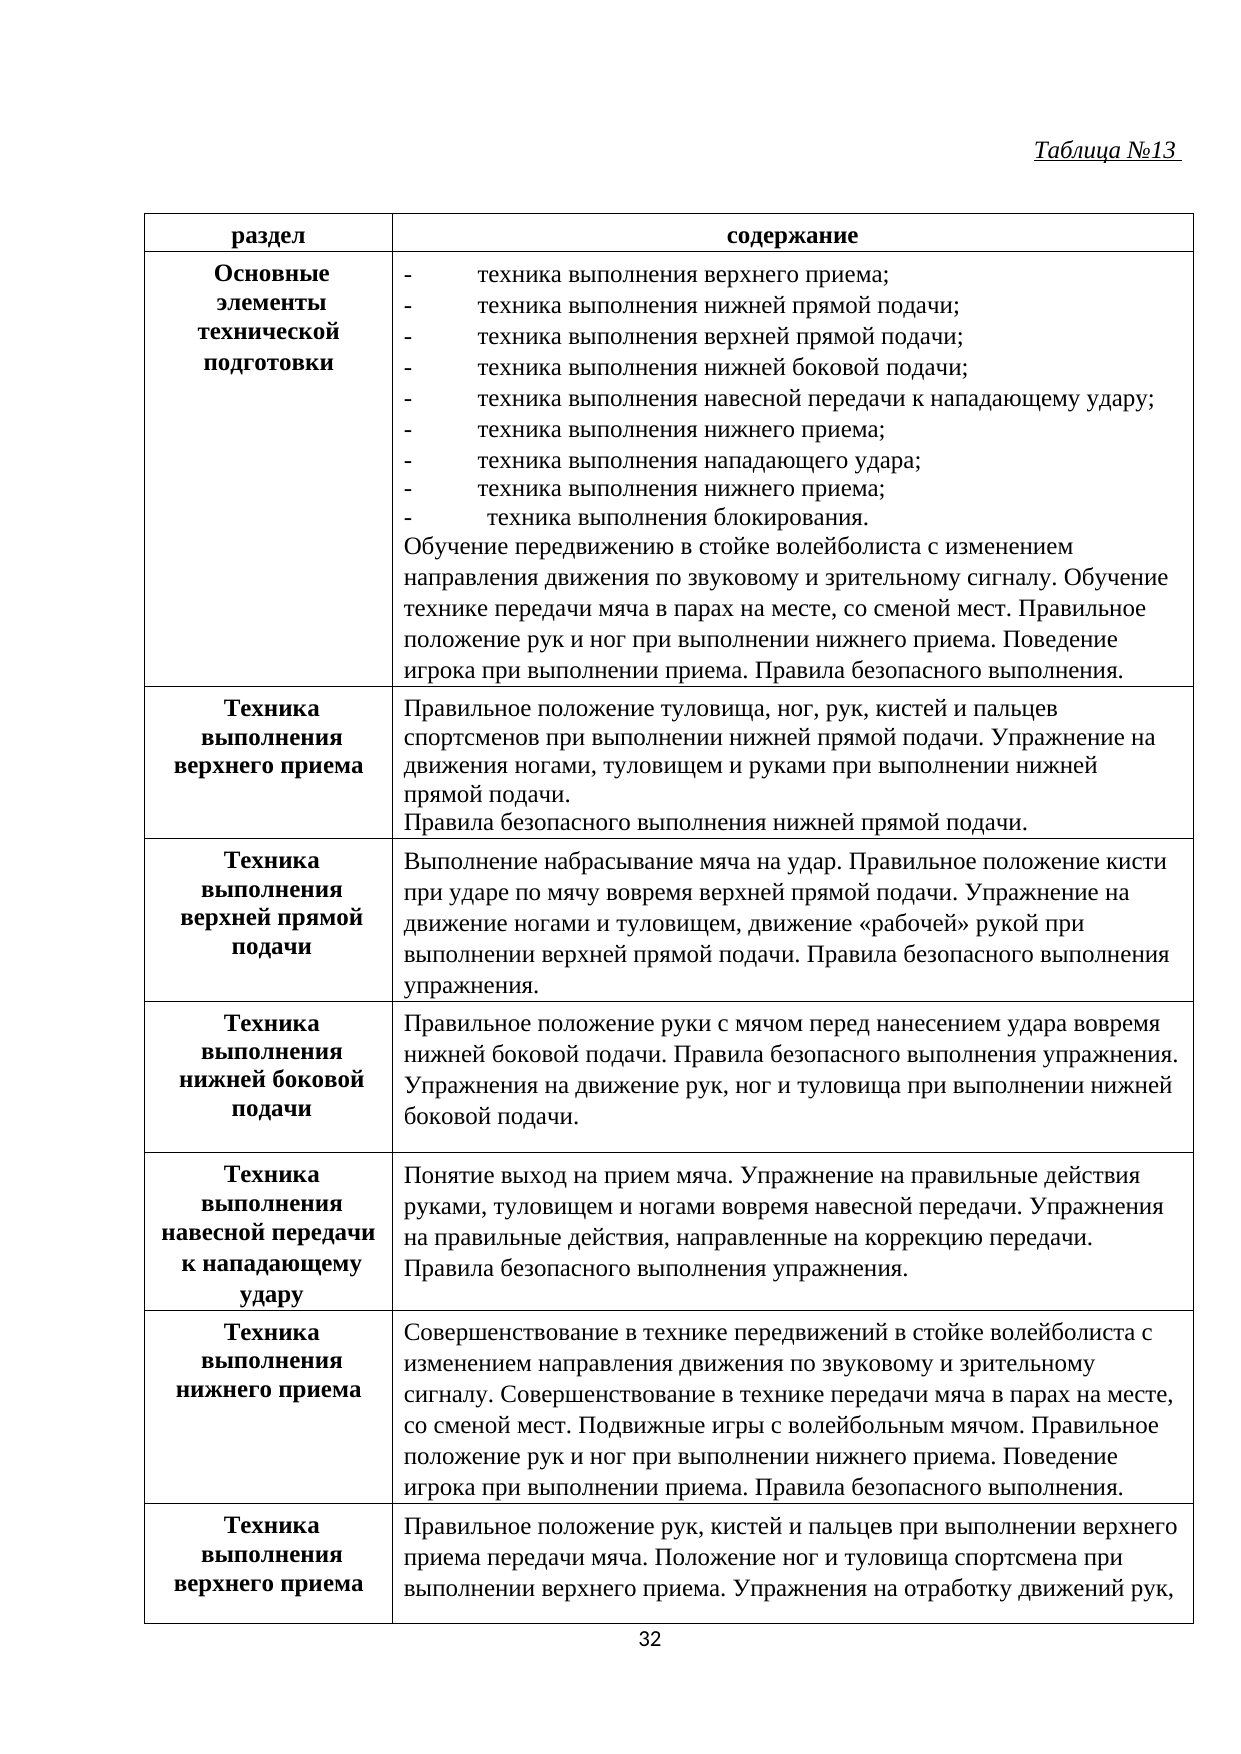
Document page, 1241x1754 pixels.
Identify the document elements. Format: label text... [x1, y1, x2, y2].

table_cell Выполнение набрасывание мяча на удар. Правильное положение кисти при ударе по мячу вовремя верхней прямой подачи. Упражнение на движение ногами и туловищем, движение «рабочей» рукой при выполнении верхней прямой подачи. Правила безопасного выполнения упражнения. [393, 839, 1193, 1001]
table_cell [393, 1504, 1193, 1623]
table_cell Техника выполнения нижней боковой подачи [145, 1002, 392, 1152]
table_cell Совершенствование в технике передвижений в стойке волейболиста с изменением направления движения по звуковому и зрительному сигналу. Совершенствование в технике передачи мяча в парах на месте, со сменой мест. Подвижные игры с волейбольным мячом. Правильное положение рук и ног при выполнении нижнего приема. Поведение игрока при выполнении приема. Правила безопасного выполнения. [393, 1311, 1193, 1503]
table_header содержание [393, 214, 1193, 251]
table_cell Основные элементы технической подготовки [145, 252, 392, 686]
table_cell Техника выполнения навесной передачи к нападающему удару [145, 1153, 392, 1310]
table_cell Правильное положение туловища, ног, рук, кистей и пальцев спортсменов при выполнении нижней прямой подачи. Упражнение на движения ногами, туловищем и руками при выполнении нижней прямой подачи. Правила безопасного выполнения нижней прямой подачи. [393, 687, 1193, 838]
table_cell Правильное положение руки с мячом перед нанесением удара вовремя нижней боковой подачи. Правила безопасного выполнения упражнения. Упражнения на движение рук, ног и туловища при выполнении нижней боковой подачи. [393, 1002, 1193, 1152]
table_cell Техника выполнения верхнего приема [145, 687, 392, 838]
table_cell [145, 1504, 392, 1623]
table_cell Техника выполнения нижнего приема [145, 1311, 392, 1503]
table_cell техника выполнения верхнего приема; техника выполнения нижней прямой подачи; техника выполнения верхней прямой подачи; техника выполнения нижней боковой подачи; техника выполнения навесной передачи к нападающему удару; техника выполнения нижнего приема; техника выполнения нападающего удара; техника выполнения нижнего приема; - техника выполнения блокирования. Обучение передвижению в стойке волейболиста с изменением направления движения по звуковому и зрительному сигналу. Обучение технике передачи мяча в парах на месте, со сменой мест. Правильное положение рук и ног при выполнении нижнего приема. Поведение игрока при выполнении приема. Правила безопасного выполнения. [393, 252, 1193, 686]
table_cell Понятие выход на прием мяча. Упражнение на правильные действия руками, туловищем и ногами вовремя навесной передачи. Упражнения на правильные действия, направленные на коррекцию передачи. Правила безопасного выполнения упражнения. [393, 1153, 1193, 1310]
table_header раздел [145, 214, 392, 251]
table_cell Техника выполнения верхней прямой подачи [145, 839, 392, 1001]
text Таблица №13 [119, 135, 1176, 164]
